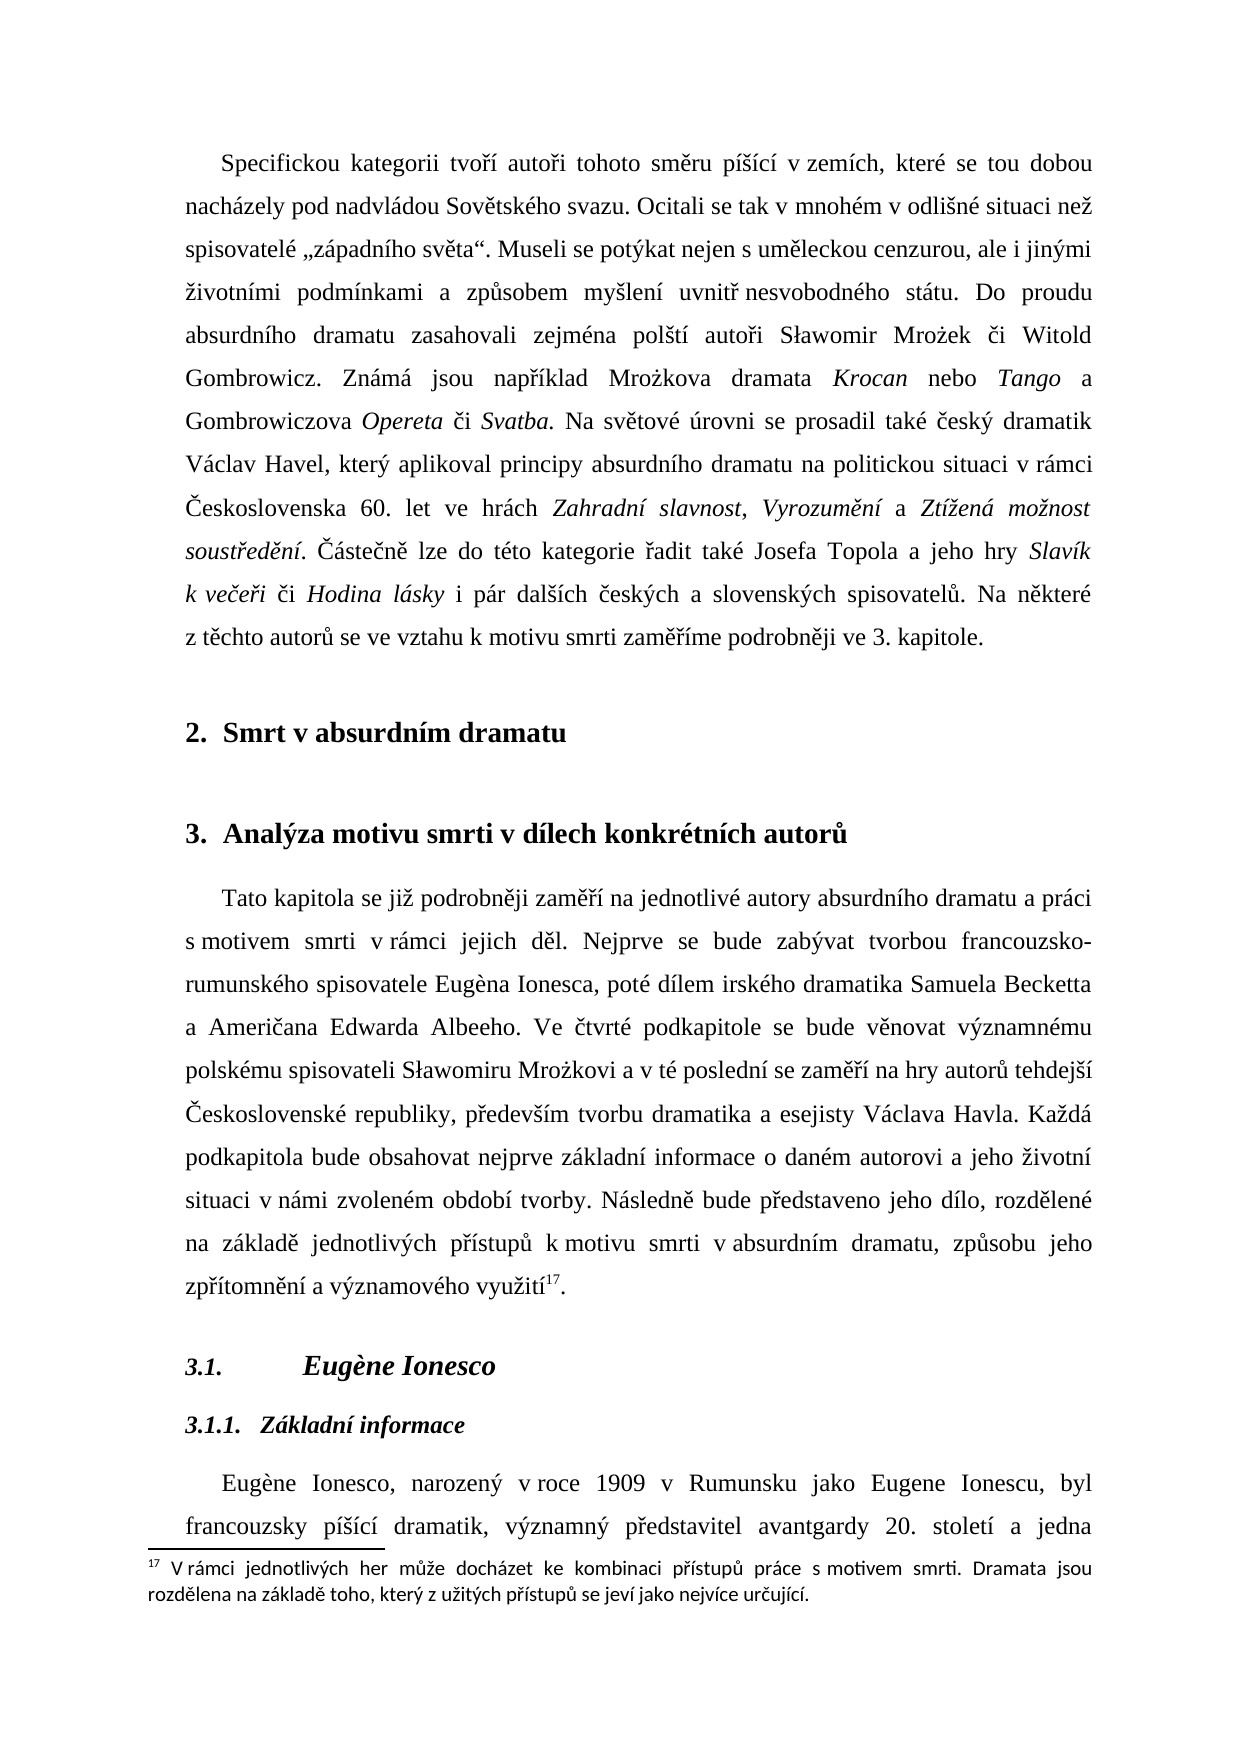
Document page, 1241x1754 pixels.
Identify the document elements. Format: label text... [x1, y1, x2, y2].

list Základní informace [185, 1410, 1093, 1439]
list Smrt v absurdním dramatu [185, 715, 1093, 749]
text Specifickou kategorii tvoří autoři tohoto směru píšící v zemích, které se tou dobou nacházely pod nadvládou Sovětského svazu. Ocitali se tak v mnohém v odlišné situaci než spisovatelé „západního světa“. Museli se potýkat nejen s uměleckou cenzurou, ale i jinými životními podmínkami a způsobem myšlení uvnitř nesvobodného státu. Do proudu absurdního dramatu zasahovali zejména polští autoři Sławomir Mrożek či Witold Gombrowicz. Známá jsou například Mrożkova dramata Krocan nebo Tango a Gombrowiczova Opereta či Svatba. Na světové úrovni se prosadil také český dramatik Václav Havel, který aplikoval principy absurdního dramatu na politickou situaci v rámci Československa 60. let ve hrách Zahradní slavnost, Vyrozumění a Ztížená možnost soustředění. Částečně lze do této kategorie řadit také Josefa Topola a jeho hry Slavík k večeři či Hodina lásky i pár dalších českých a slovenských spisovatelů. Na některé z těchto autorů se ve vztahu k motivu smrti zaměříme podrobněji ve 3. kapitole. [185, 148, 1093, 651]
list Analýza motivu smrti v dílech konkrétních autorů [185, 816, 1093, 849]
text Tato kapitola se již podrobněji zaměří na jednotlivé autory absurdního dramatu a práci s motivem smrti v rámci jejich děl. Nejprve se bude zabývat tvorbou francouzsko-rumunského spisovatele Eugèna Ionesca, poté dílem irského dramatika Samuela Becketta a Američana Edwarda Albeeho. Ve čtvrté podkapitole se bude věnovat významnému polskému spisovateli Sławomiru Mrożkovi a v té poslední se zaměří na hry autorů tehdejší Československé republiky, především tvorbu dramatika a esejisty Václava Havla. Každá podkapitola bude obsahovat nejprve základní informace o daném autorovi a jeho životní situaci v námi zvoleném období tvorby. Následně bude představeno jeho dílo, rozdělené na základě jednotlivých přístupů k motivu smrti v absurdním dramatu, způsobu jeho zpřítomnění a významového využití. [185, 883, 1093, 1300]
list Eugène Ionesco [185, 1348, 1093, 1381]
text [185, 1468, 1093, 1539]
